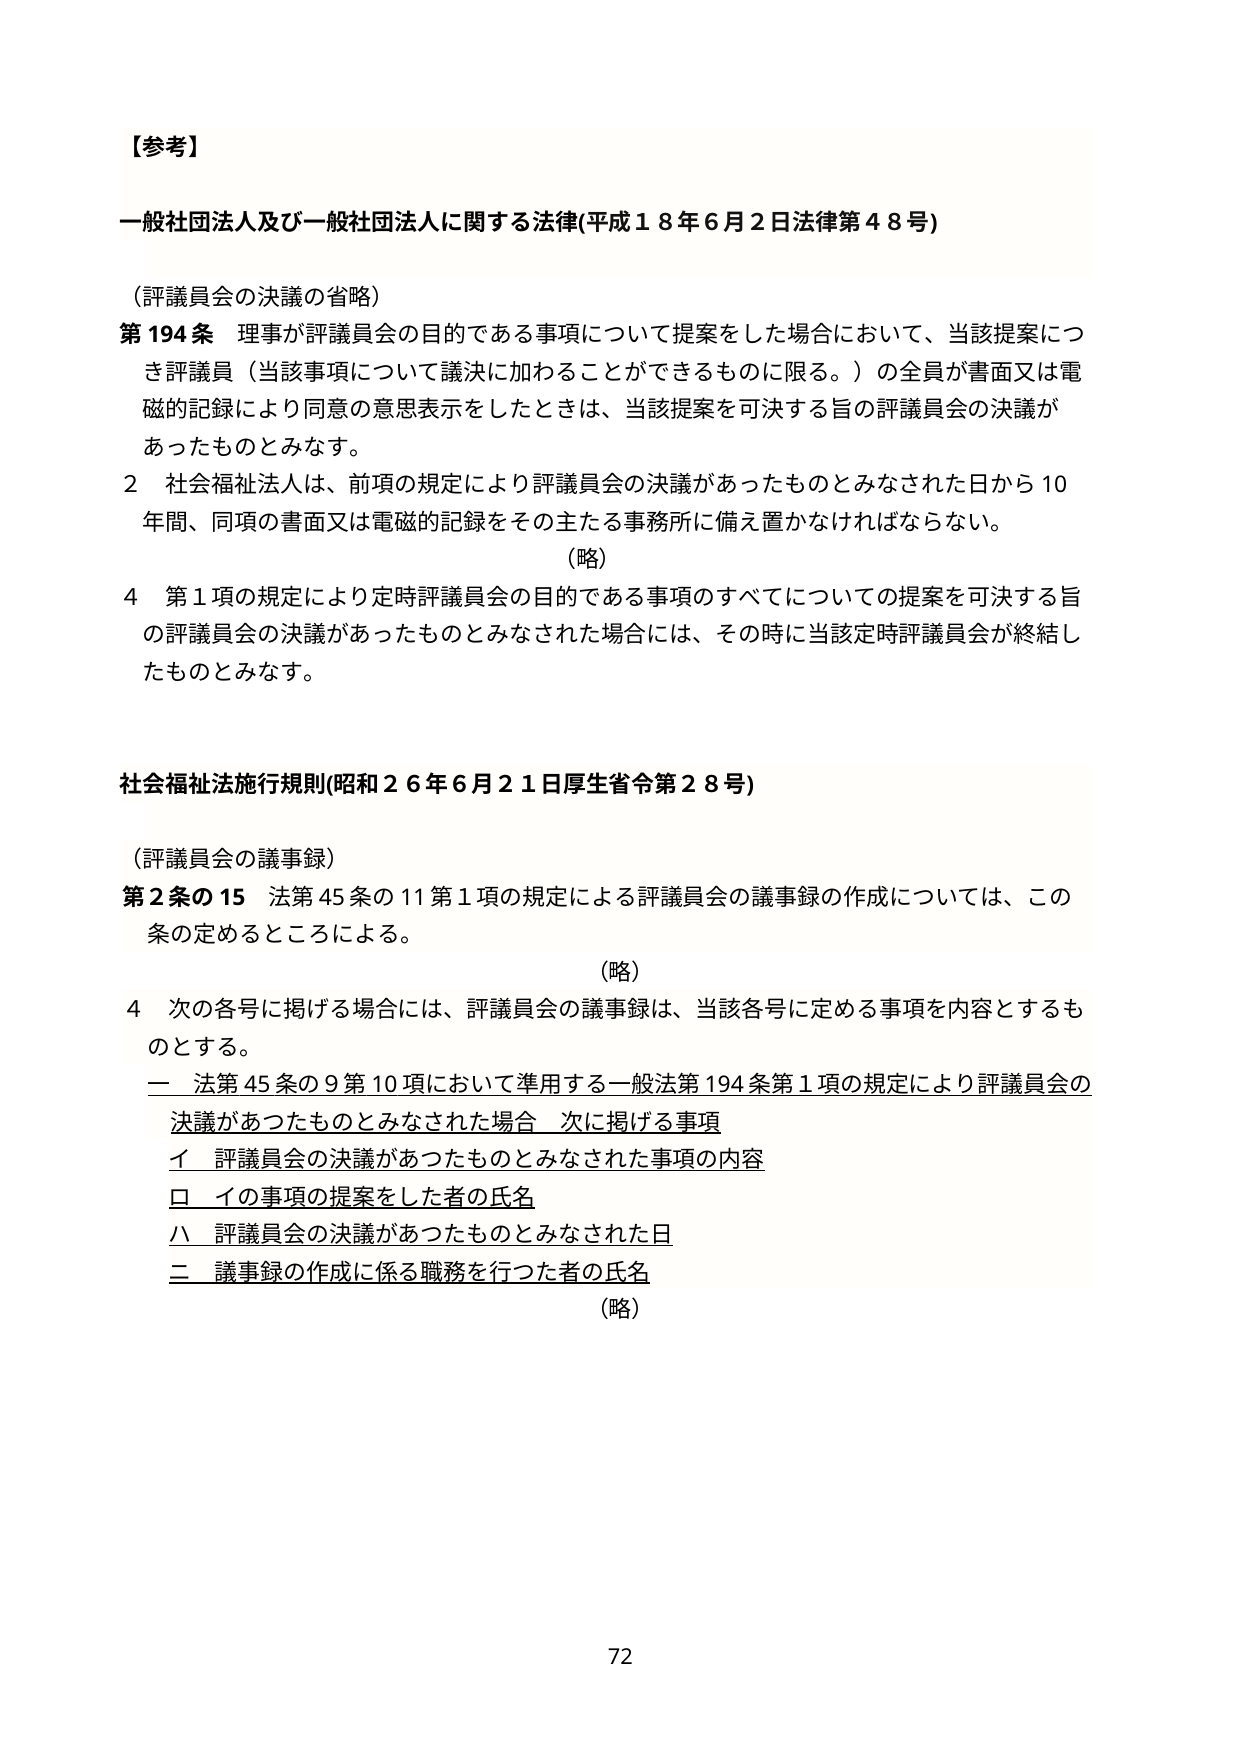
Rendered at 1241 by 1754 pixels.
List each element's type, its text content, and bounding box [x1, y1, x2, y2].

text 第２条の15 法第45条の11第１項の規定による評議員会の議事録の作成については、この条の定めるところによる。 [123, 877, 1092, 952]
text ハ 評議員会の決議があつたものとみなされた日 [168, 1214, 1092, 1252]
text ニ 議事録の作成に係る職務を行つた者の氏名 [168, 1252, 1092, 1289]
text 【参考】 [119, 127, 1092, 164]
text （略） [148, 1289, 1092, 1327]
text 社会福祉法施行規則(昭和２６年６月２１日厚生省令第２８号) [119, 764, 1092, 802]
text 一般社団法人及び一般社団法人に関する法律(平成１８年６月２日法律第４８号) [119, 202, 1092, 239]
text 一 法第45条の９第10項において準用する一般法第194条第１項の規定により評議員会の決議があつたものとみなされた場合 次に掲げる事項 [148, 1096, 1092, 1139]
text （評議員会の議事録） [119, 839, 1092, 877]
text 一 法第45条の９第10項において準用する一般法第194条第１項の規定により評議員会の決議があつたものとみなされた場合 次に掲げる事項 [148, 1064, 1092, 1095]
text （略） [148, 952, 1092, 989]
text 第194条 理事が評議員会の目的である事項について提案をした場合において、当該提案につき評議員（当該事項について議決に加わることができるものに限る。）の全員が書面又は電磁的記録により同意の意思表示をしたときは、当該提案を可決する旨の評議員会の決議があったものとみなす。 [119, 314, 1092, 464]
text イ 評議員会の決議があつたものとみなされた事項の内容 [168, 1139, 1092, 1177]
text ４ 第１項の規定により定時評議員会の目的である事項のすべてについての提案を可決する旨の評議員会の決議があったものとみなされた場合には、その時に当該定時評議員会が終結したものとみなす。 [119, 577, 1092, 689]
text （評議員会の決議の省略） [119, 277, 1092, 314]
text ロ イの事項の提案をした者の氏名 [168, 1177, 1092, 1214]
text ４ 次の各号に掲げる場合には、評議員会の議事録は、当該各号に定める事項を内容とするものとする。 [123, 989, 1092, 1064]
text （略） [140, 539, 1092, 577]
text ２ 社会福祉法人は、前項の規定により評議員会の決議があったものとみなされた日から10年間、同項の書面又は電磁的記録をその主たる事務所に備え置かなければならない。 [119, 464, 1092, 539]
